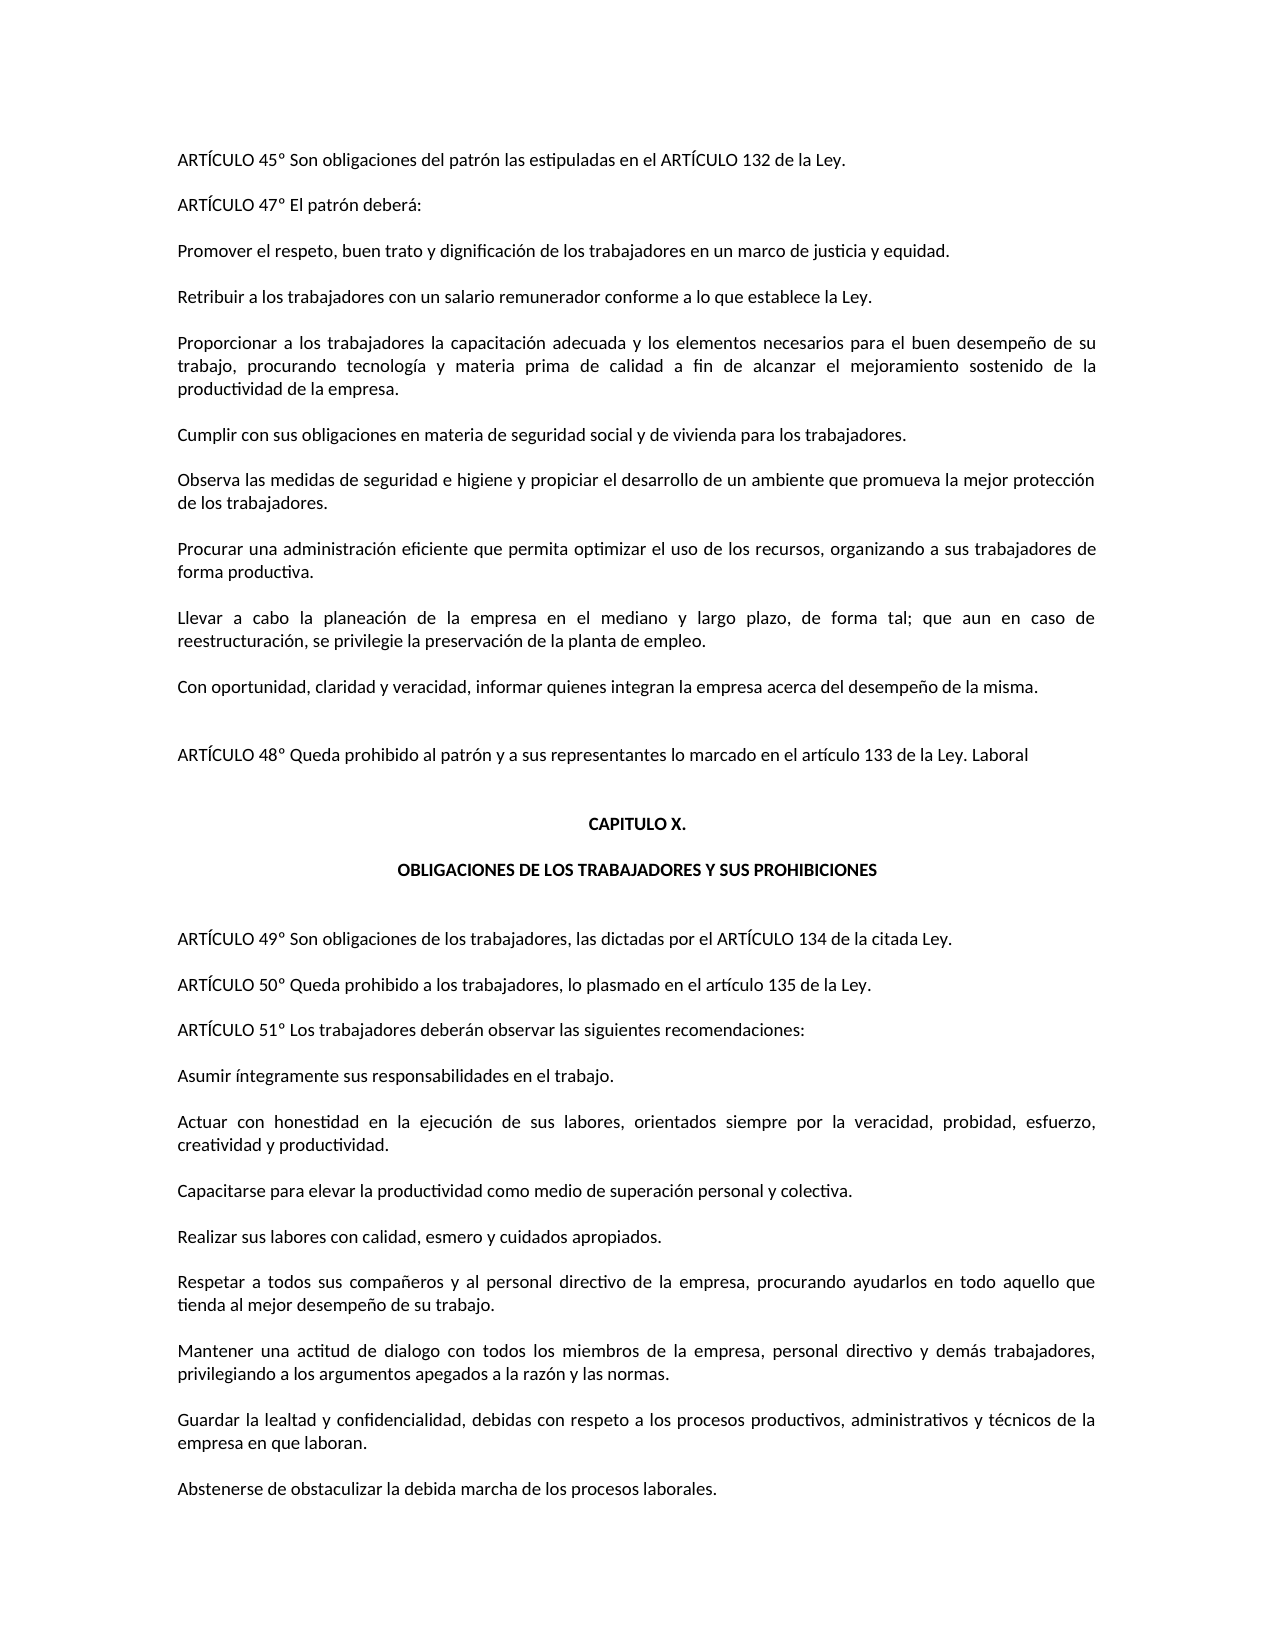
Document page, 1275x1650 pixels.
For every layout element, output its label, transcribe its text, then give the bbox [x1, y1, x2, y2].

text Capacitarse para elevar la productividad como medio de superación personal y colectiva. [177, 1179, 1098, 1202]
text Cumplir con sus obligaciones en materia de seguridad social y de vivienda para los trabajadores. [177, 423, 1098, 446]
text Con oportunidad, claridad y veracidad, informar quienes integran la empresa acerca del desempeño de la misma. [177, 675, 1098, 698]
text OBLIGACIONES DE LOS TRABAJADORES Y SUS PROHIBICIONES [177, 858, 1098, 881]
text Respetar a todos sus compañeros y al personal directivo de la empresa, procurando ayudarlos en todo aquello que tienda al mejor desempeño de su trabajo. [177, 1271, 1098, 1316]
text Procurar una administración eficiente que permita optimizar el uso de los recursos, organizando a sus trabajadores de forma productiva. [177, 537, 1098, 583]
text Mantener una actitud de dialogo con todos los miembros de la empresa, personal directivo y demás trabajadores, privilegiando a los argumentos apegados a la razón y las normas. [177, 1339, 1098, 1385]
text ARTÍCULO 45º Son obligaciones del patrón las estipuladas en el ARTÍCULO 132 de la Ley. [177, 148, 1098, 171]
text Llevar a cabo la planeación de la empresa en el mediano y largo plazo, de forma tal; que aun en caso de reestructuración, se privilegie la preservación de la planta de empleo. [177, 606, 1098, 652]
text Asumir íntegramente sus responsabilidades en el trabajo. [177, 1064, 1098, 1087]
text Guardar la lealtad y confidencialidad, debidas con respeto a los procesos productivos, administrativos y técnicos de la empresa en que laboran. [177, 1408, 1098, 1454]
text ARTÍCULO 47º El patrón deberá: [177, 193, 1098, 216]
text ARTÍCULO 48º Queda prohibido al patrón y a sus representantes lo marcado en el artículo 133 de la Ley. Laboral [177, 743, 1098, 766]
text ARTÍCULO 51º Los trabajadores deberán observar las siguientes recomendaciones: [177, 1018, 1098, 1041]
text Promover el respeto, buen trato y dignificación de los trabajadores en un marco de justicia y equidad. [177, 239, 1098, 262]
text Observa las medidas de seguridad e higiene y propiciar el desarrollo de un ambiente que promueva la mejor protección de los trabajadores. [177, 468, 1098, 514]
text Retribuir a los trabajadores con un salario remunerador conforme a lo que establece la Ley. [177, 285, 1098, 308]
text ARTÍCULO 50º Queda prohibido a los trabajadores, lo plasmado en el artículo 135 de la Ley. [177, 973, 1098, 996]
text Abstenerse de obstaculizar la debida marcha de los procesos laborales. [177, 1477, 1098, 1500]
text Proporcionar a los trabajadores la capacitación adecuada y los elementos necesarios para el buen desempeño de su trabajo, procurando tecnología y materia prima de calidad a fin de alcanzar el mejoramiento sostenido de la productividad de la empresa. [177, 331, 1098, 400]
text ARTÍCULO 49º Son obligaciones de los trabajadores, las dictadas por el ARTÍCULO 134 de la citada Ley. [177, 927, 1098, 950]
text Realizar sus labores con calidad, esmero y cuidados apropiados. [177, 1225, 1098, 1248]
text Actuar con honestidad en la ejecución de sus labores, orientados siempre por la veracidad, probidad, esfuerzo, creatividad y productividad. [177, 1110, 1098, 1156]
text CAPITULO X. [177, 812, 1098, 835]
